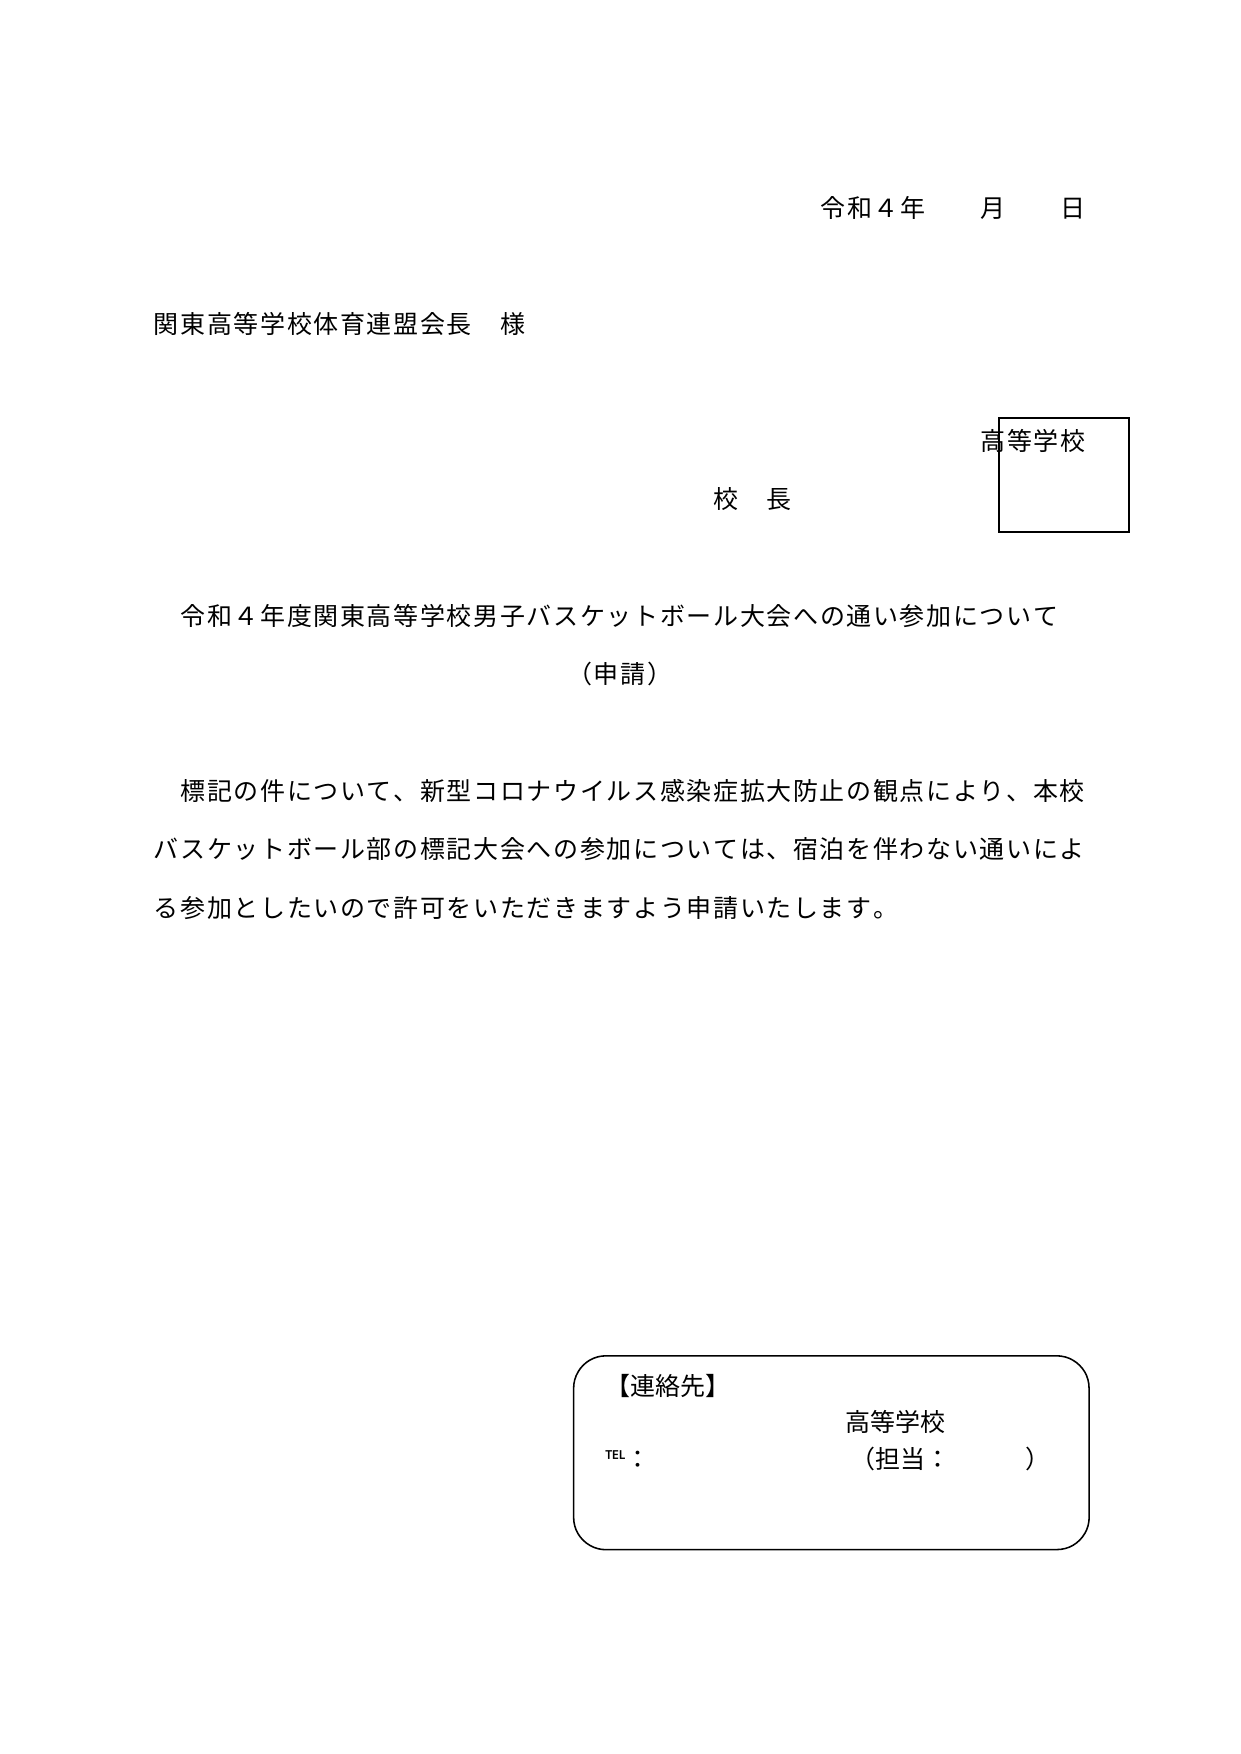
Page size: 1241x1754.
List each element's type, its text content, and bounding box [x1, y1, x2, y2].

text 令和４年度関東高等学校男子バスケットボール大会への通い参加について [153, 585, 1087, 644]
text 標記の件について、新型コロナウイルス感染症拡大防止の観点により、本校バスケットボール部の標記大会への参加については、宿泊を伴わない通いによる参加としたいので許可をいただきますよう申請いたします。 [153, 760, 1087, 935]
text 関東高等学校体育連盟会長 様 [153, 294, 1087, 352]
text （申請） [153, 644, 1087, 702]
text 令和４年 月 日 [153, 177, 1087, 235]
text 校 長 [153, 469, 980, 527]
text 高等学校 [153, 410, 1087, 469]
